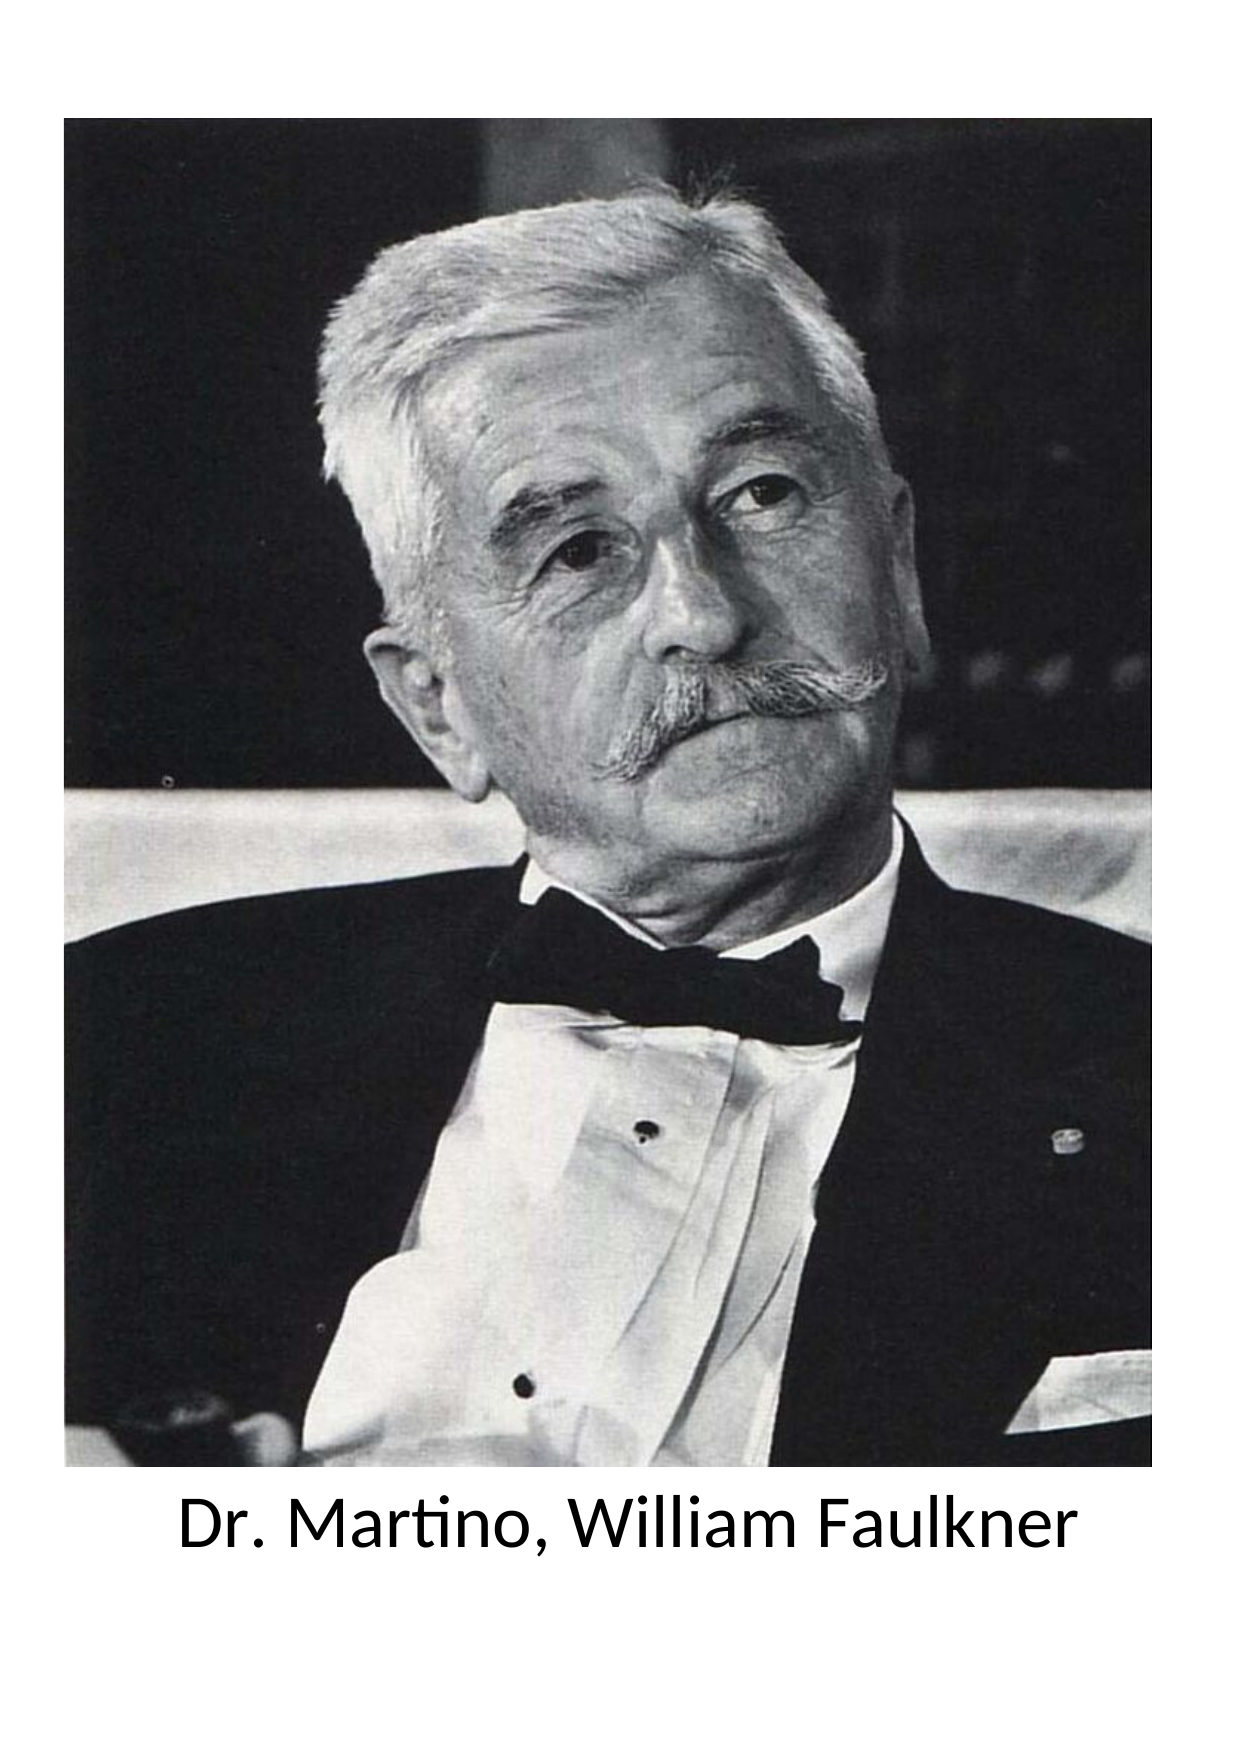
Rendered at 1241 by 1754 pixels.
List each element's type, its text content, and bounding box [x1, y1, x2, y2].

picture [63, 118, 1152, 1467]
text Dr. Martino, William Faulkner [177, 1467, 1152, 1566]
